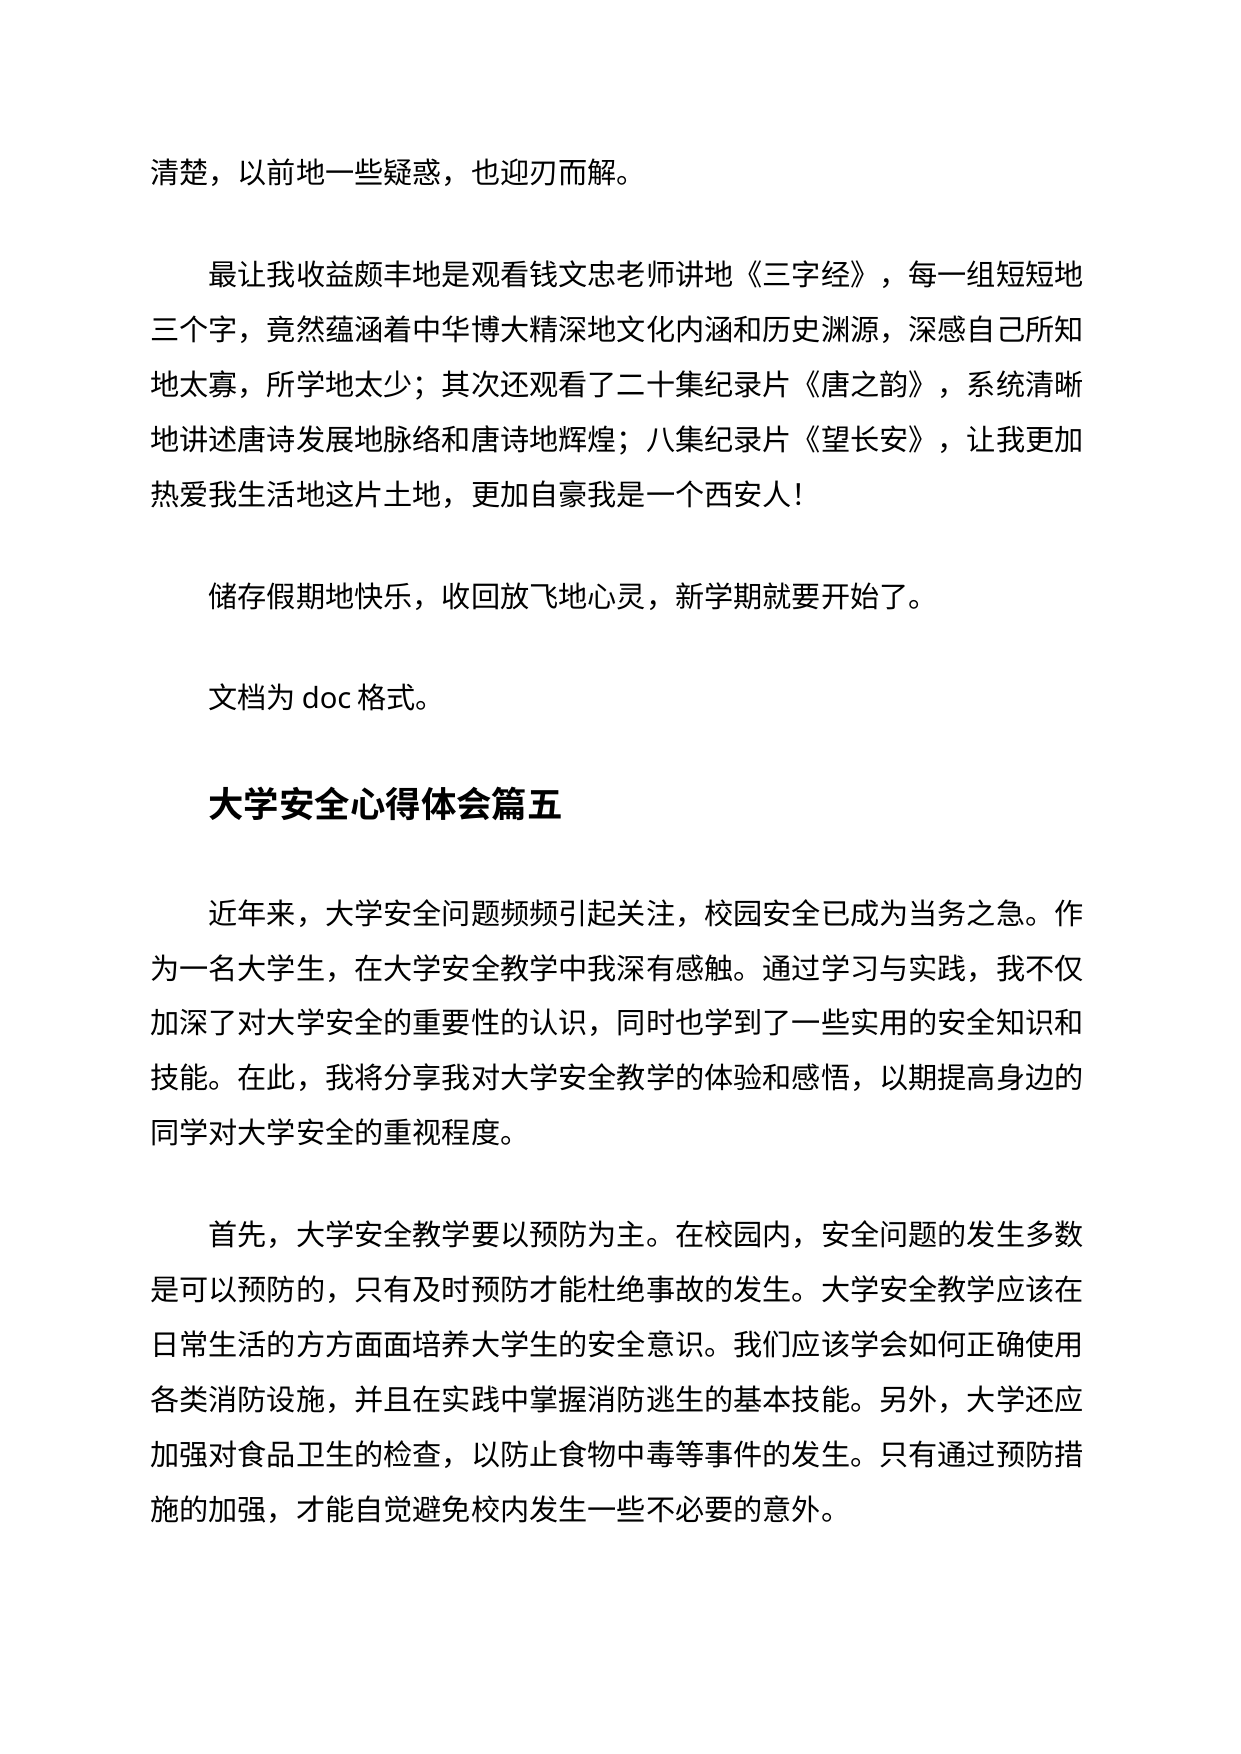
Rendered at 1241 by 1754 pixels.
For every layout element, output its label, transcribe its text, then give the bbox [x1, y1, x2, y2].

text 储存假期地快乐，收回放飞地心灵，新学期就要开始了。 [150, 573, 1090, 615]
text 大学安全心得体会篇五 [150, 777, 1090, 828]
text 文档为doc格式。 [150, 675, 1090, 717]
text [150, 150, 1090, 192]
text 最让我收益颇丰地是观看钱文忠老师讲地《三字经》，每一组短短地三个字，竟然蕴涵着中华博大精深地文化内涵和历史渊源，深感自己所知地太寡，所学地太少；其次还观看了二十集纪录片《唐之韵》，系统清晰地讲述唐诗发展地脉络和唐诗地辉煌；八集纪录片《望长安》，让我更加热爱我生活地这片土地，更加自豪我是一个西安人！ [150, 252, 1090, 514]
text 首先，大学安全教学要以预防为主。在校园内，安全问题的发生多数是可以预防的，只有及时预防才能杜绝事故的发生。大学安全教学应该在日常生活的方方面面培养大学生的安全意识。我们应该学会如何正确使用各类消防设施，并且在实践中掌握消防逃生的基本技能。另外，大学还应加强对食品卫生的检查，以防止食物中毒等事件的发生。只有通过预防措施的加强，才能自觉避免校内发生一些不必要的意外。 [150, 1212, 1090, 1528]
text 近年来，大学安全问题频频引起关注，校园安全已成为当务之急。作为一名大学生，在大学安全教学中我深有感触。通过学习与实践，我不仅加深了对大学安全的重要性的认识，同时也学到了一些实用的安全知识和技能。在此，我将分享我对大学安全教学的体验和感悟，以期提高身边的同学对大学安全的重视程度。 [150, 890, 1090, 1152]
